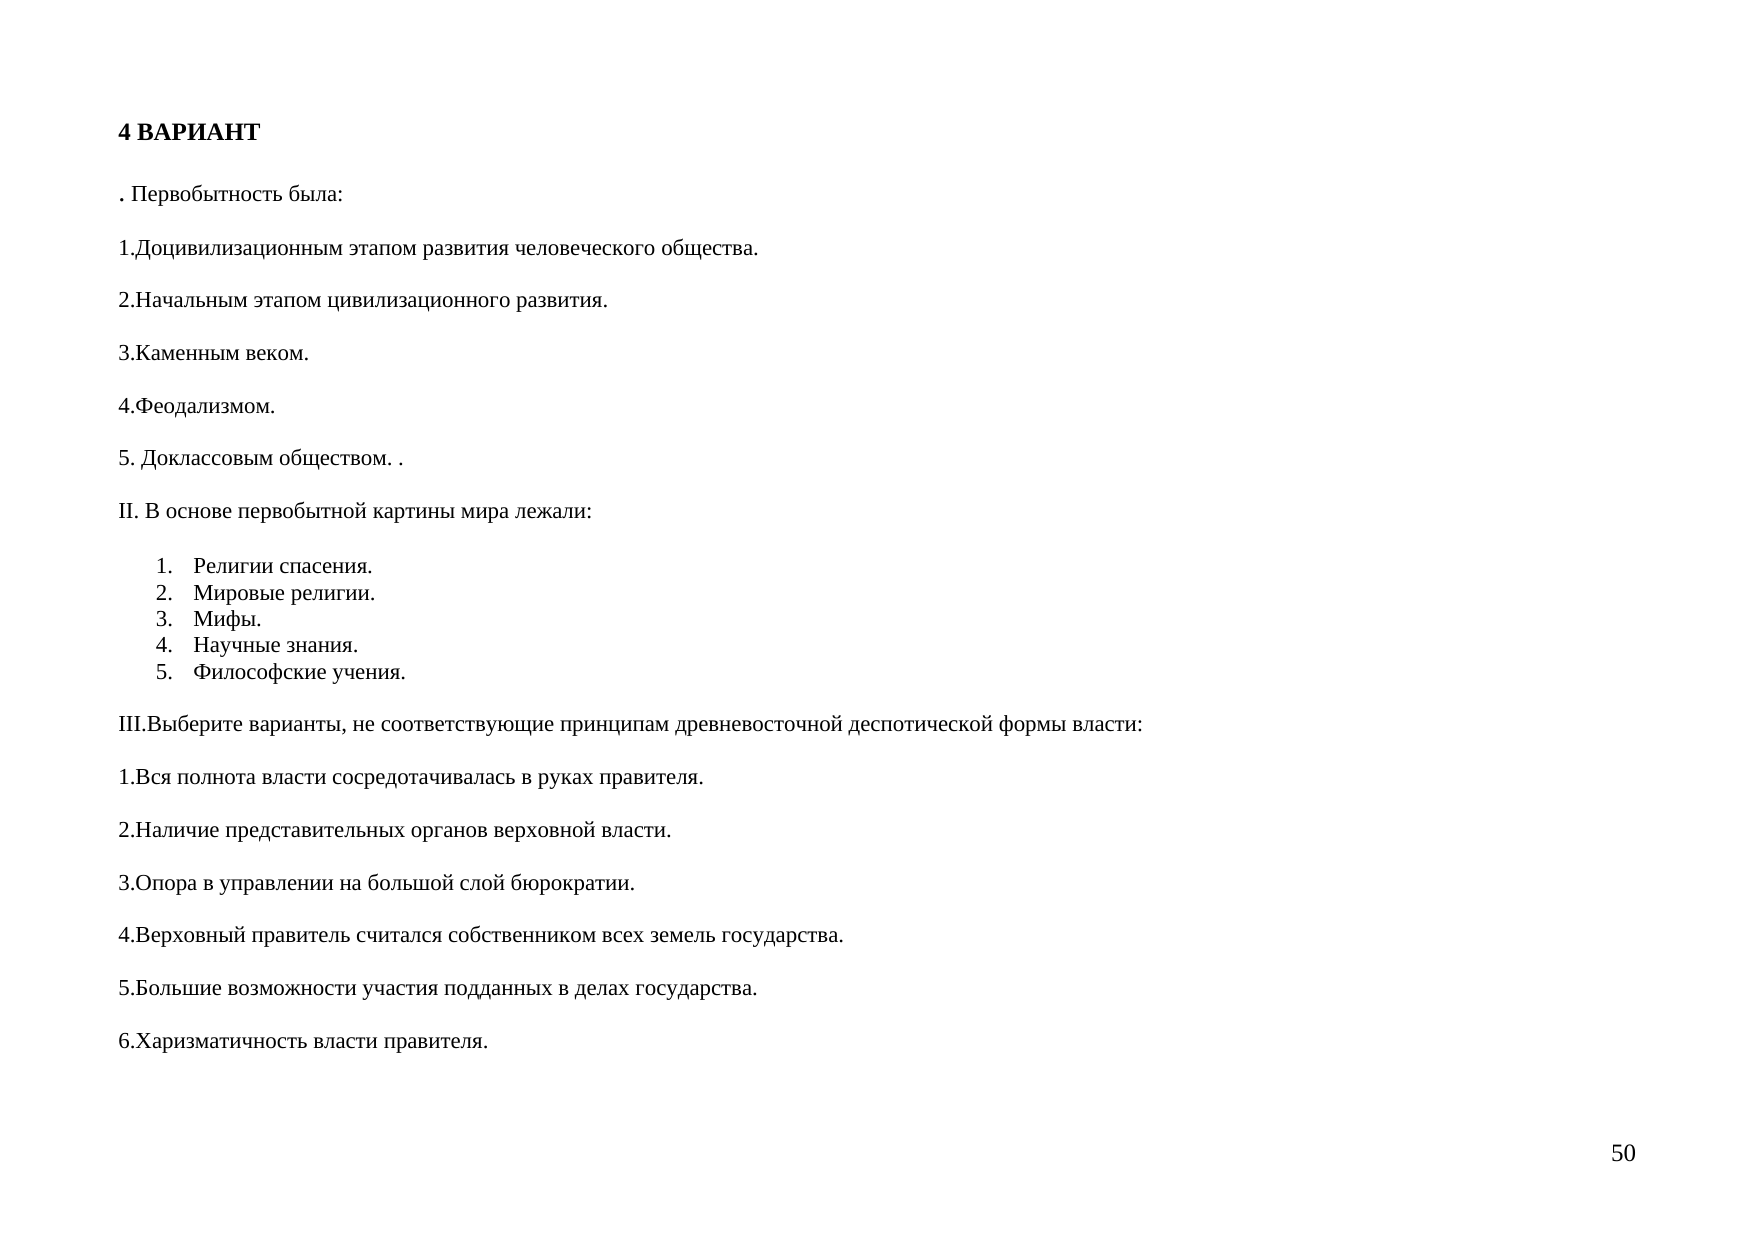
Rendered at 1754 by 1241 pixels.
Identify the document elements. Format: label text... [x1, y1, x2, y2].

list Философские учения. [156, 658, 1636, 684]
list Мировые религии. [156, 579, 1636, 605]
list Религии спасения. [156, 552, 1636, 579]
text 4 ВАРИАНТ [118, 89, 1636, 146]
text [118, 684, 1636, 1053]
list Научные знания. [156, 631, 1636, 658]
list Мифы. [156, 605, 1636, 631]
text . Первобытность была: 1.Доцивилизационным этапом развития человеческого общества. 2.Начальным этапом цивилизационного развития. 3.Каменным веком. 4.Феодализмом. 5. Доклассовым обществом. . II. В основе первобытной картины мира лежали: [118, 175, 1636, 552]
